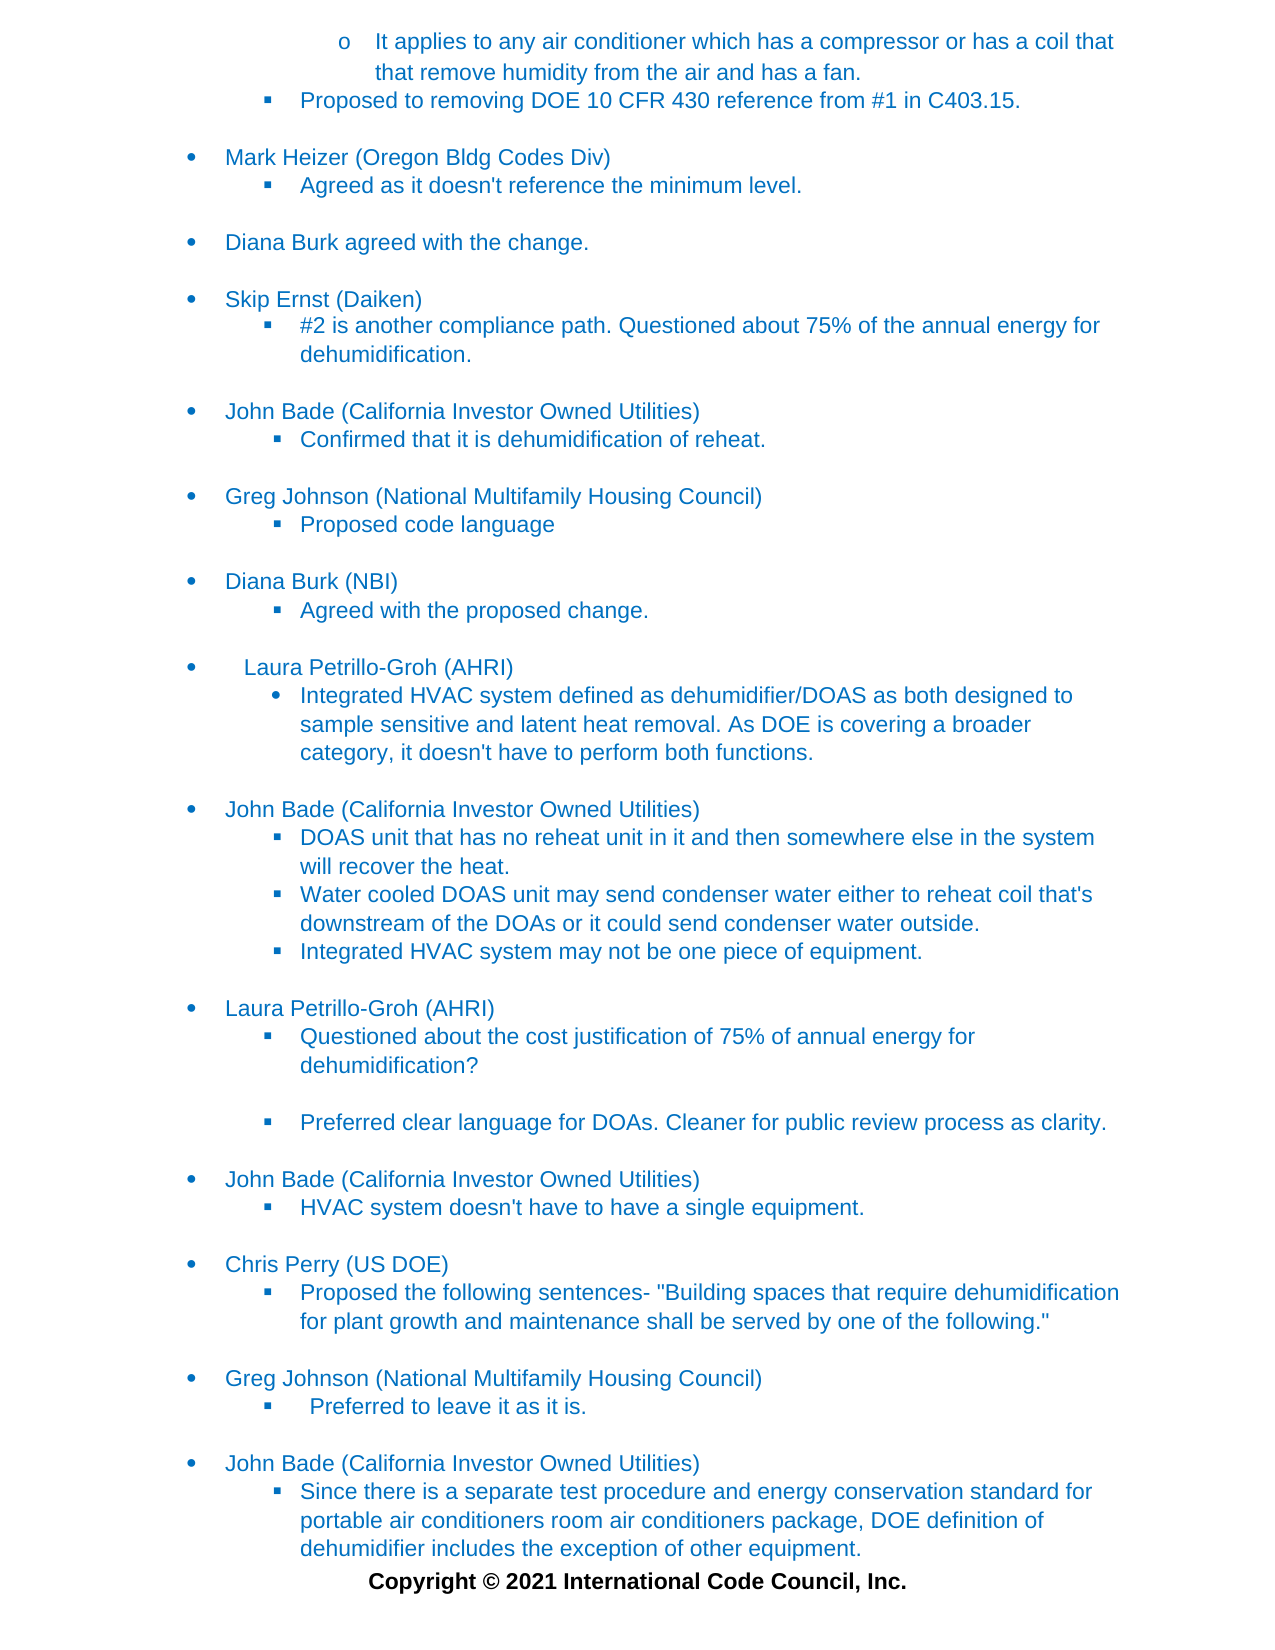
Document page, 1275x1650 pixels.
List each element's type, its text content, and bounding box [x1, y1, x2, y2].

list Proposed the following sentences- "Building spaces that require dehumidification for plant growth and maintenance shall be served by one of the following." [262, 1279, 1125, 1334]
list Confirmed that it is dehumidification of reheat. [272, 426, 1125, 452]
list John Bade (California Investor Owned Utilities) [187, 1450, 1125, 1476]
list Proposed code language [272, 511, 1125, 538]
list Preferred to leave it as it is. [262, 1393, 1125, 1419]
list Laura Petrillo-Groh (AHRI) [187, 654, 1125, 680]
list Agreed with the proposed change. [272, 597, 1125, 623]
list Integrated HVAC system defined as dehumidifier/DOAS as both designed to sample sensitive and latent heat removal. As DOE is covering a broader category, it doesn't have to perform both functions. [272, 682, 1125, 765]
list Laura Petrillo-Groh (AHRI) [187, 995, 1125, 1021]
list Mark Heizer (Oregon Bldg Codes Div) [187, 144, 1125, 170]
list John Bade (California Investor Owned Utilities) [187, 1166, 1125, 1192]
list Agreed as it doesn't reference the minimum level. [262, 172, 1125, 199]
list Since there is a separate test procedure and energy conservation standard for portable air conditioners room air conditioners package, DOE definition of dehumidifier includes the exception of other equipment. [272, 1478, 1125, 1562]
list Integrated HVAC system may not be one piece of equipment. [272, 938, 1125, 964]
list Diana Burk (NBI) [187, 568, 1125, 595]
list Greg Johnson (National Multifamily Housing Council) [187, 483, 1125, 509]
list Proposed to removing DOE 10 CFR 430 reference from #1 in C403.15. [262, 87, 1125, 113]
list DOAS unit that has no reheat unit in it and then somewhere else in the system will recover the heat. [272, 824, 1125, 879]
list Diana Burk agreed with the change. [187, 229, 1125, 256]
list Chris Perry (US DOE) [187, 1251, 1125, 1277]
list John Bade (California Investor Owned Utilities) [187, 398, 1125, 424]
list Skip Ernst (Daiken) [187, 286, 1125, 312]
list Preferred clear language for DOAs. Cleaner for public review process as clarity. [262, 1109, 1125, 1135]
list Water cooled DOAS unit may send condenser water either to reheat coil that's downstream of the DOAs or it could send condenser water outside. [272, 881, 1125, 936]
list Greg Johnson (National Multifamily Housing Council) [187, 1364, 1125, 1391]
list #2 is another compliance path. Questioned about 75% of the annual energy for dehumidification. [262, 312, 1125, 367]
list HVAC system doesn't have to have a single equipment. [262, 1194, 1125, 1220]
list It applies to any air conditioner which has a compressor or has a coil that that remove humidity from the air and has a fan. [337, 28, 1125, 85]
list John Bade (California Investor Owned Utilities) [187, 796, 1125, 822]
list Questioned about the cost justification of 75% of annual energy for dehumidification? [262, 1023, 1125, 1078]
